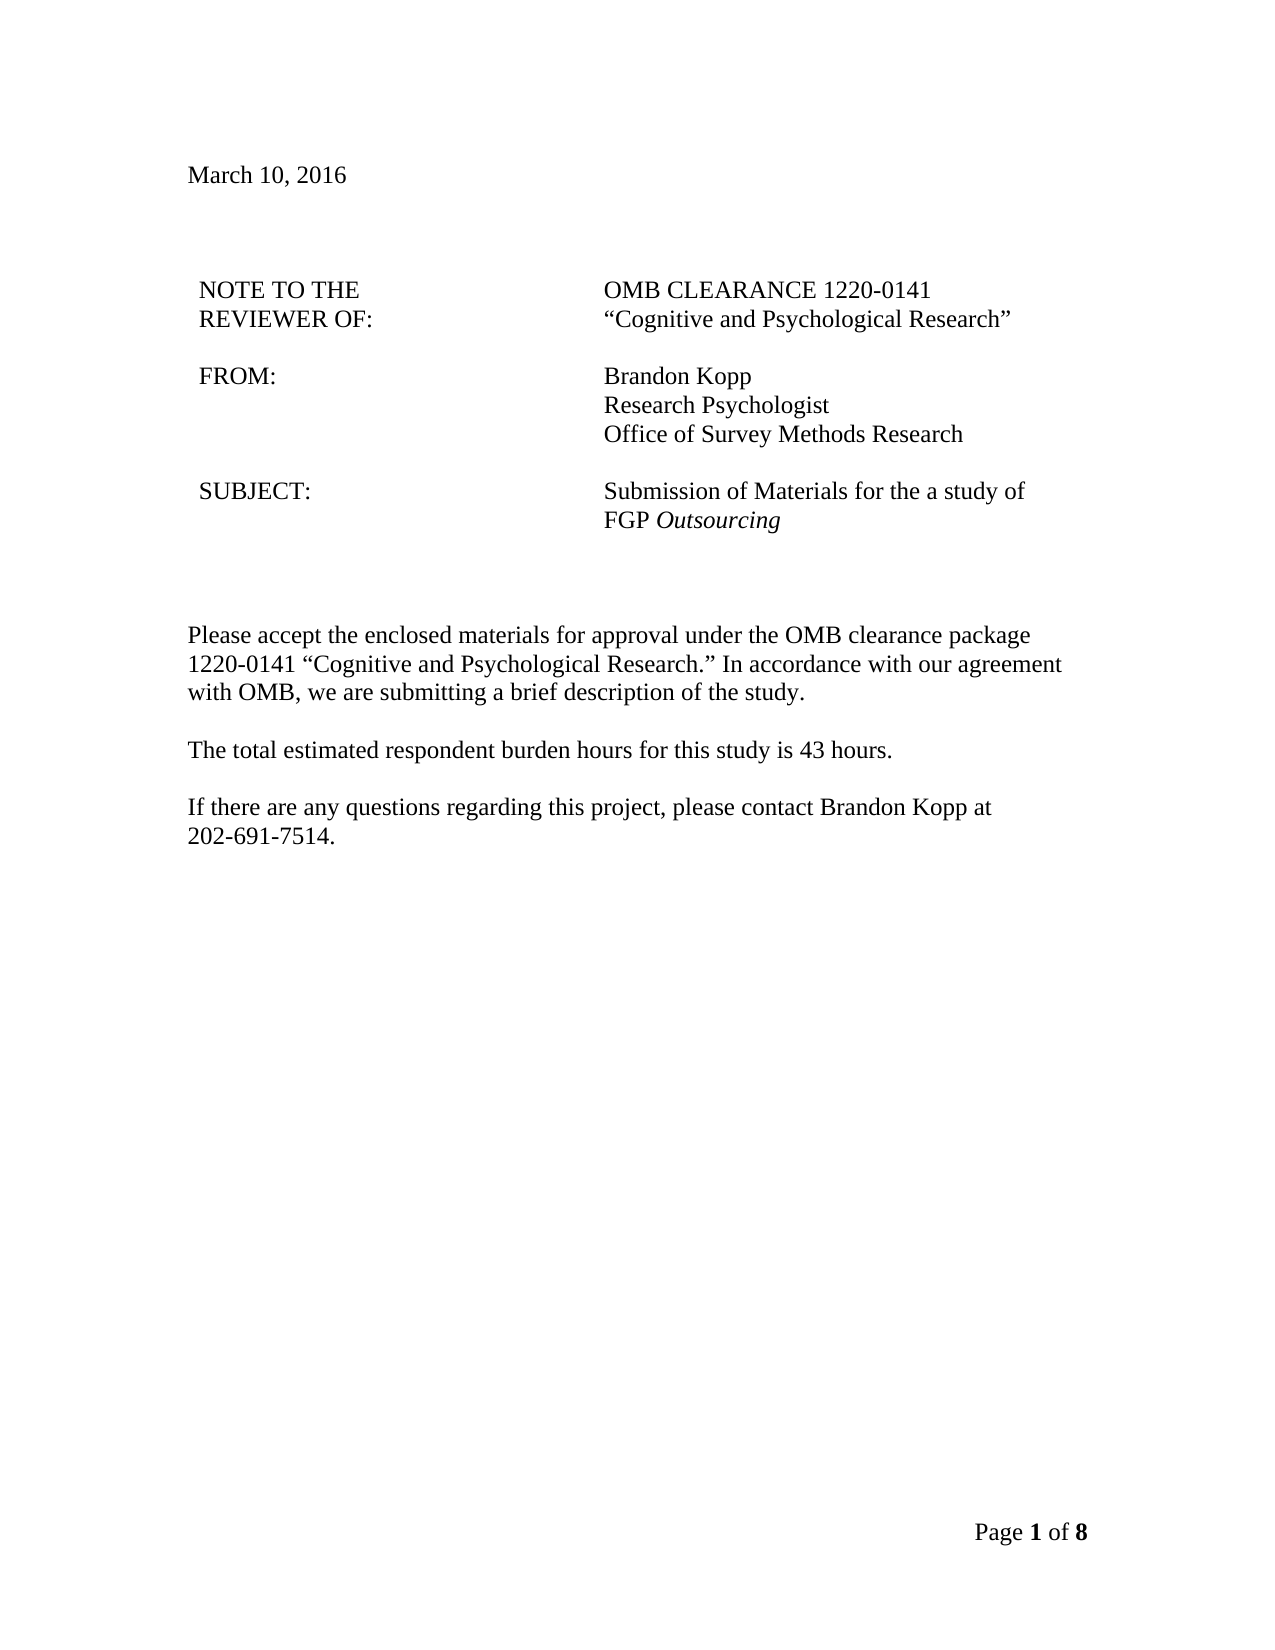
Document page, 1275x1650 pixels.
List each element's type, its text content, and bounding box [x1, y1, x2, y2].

table_cell Brandon Kopp Research Psychologist Office of Survey Methods Research [593, 361, 1054, 476]
table_cell SUBJECT: [188, 476, 592, 534]
text March 10, 2016 [187, 160, 1087, 189]
table_cell FROM: [188, 361, 592, 476]
table_header NOTE TO THE REVIEWER OF: [188, 275, 592, 361]
text The total estimated respondent burden hours for this study is 43 hours. [187, 735, 1087, 764]
text 202-691-7514. [187, 821, 1087, 850]
table_cell Submission of Materials for the a study of FGP Outsourcing [593, 476, 1054, 534]
table_header OMB CLEARANCE 1220-0141 “Cognitive and Psychological Research” [593, 275, 1054, 361]
text Please accept the enclosed materials for approval under the OMB clearance package 1220-0141 “Cognitive and Psychological Research.” In accordance with our agreement with OMB, we are submitting a brief description of the study. [187, 620, 1087, 706]
text If there are any questions regarding this project, please contact Brandon Kopp at [187, 792, 1087, 821]
